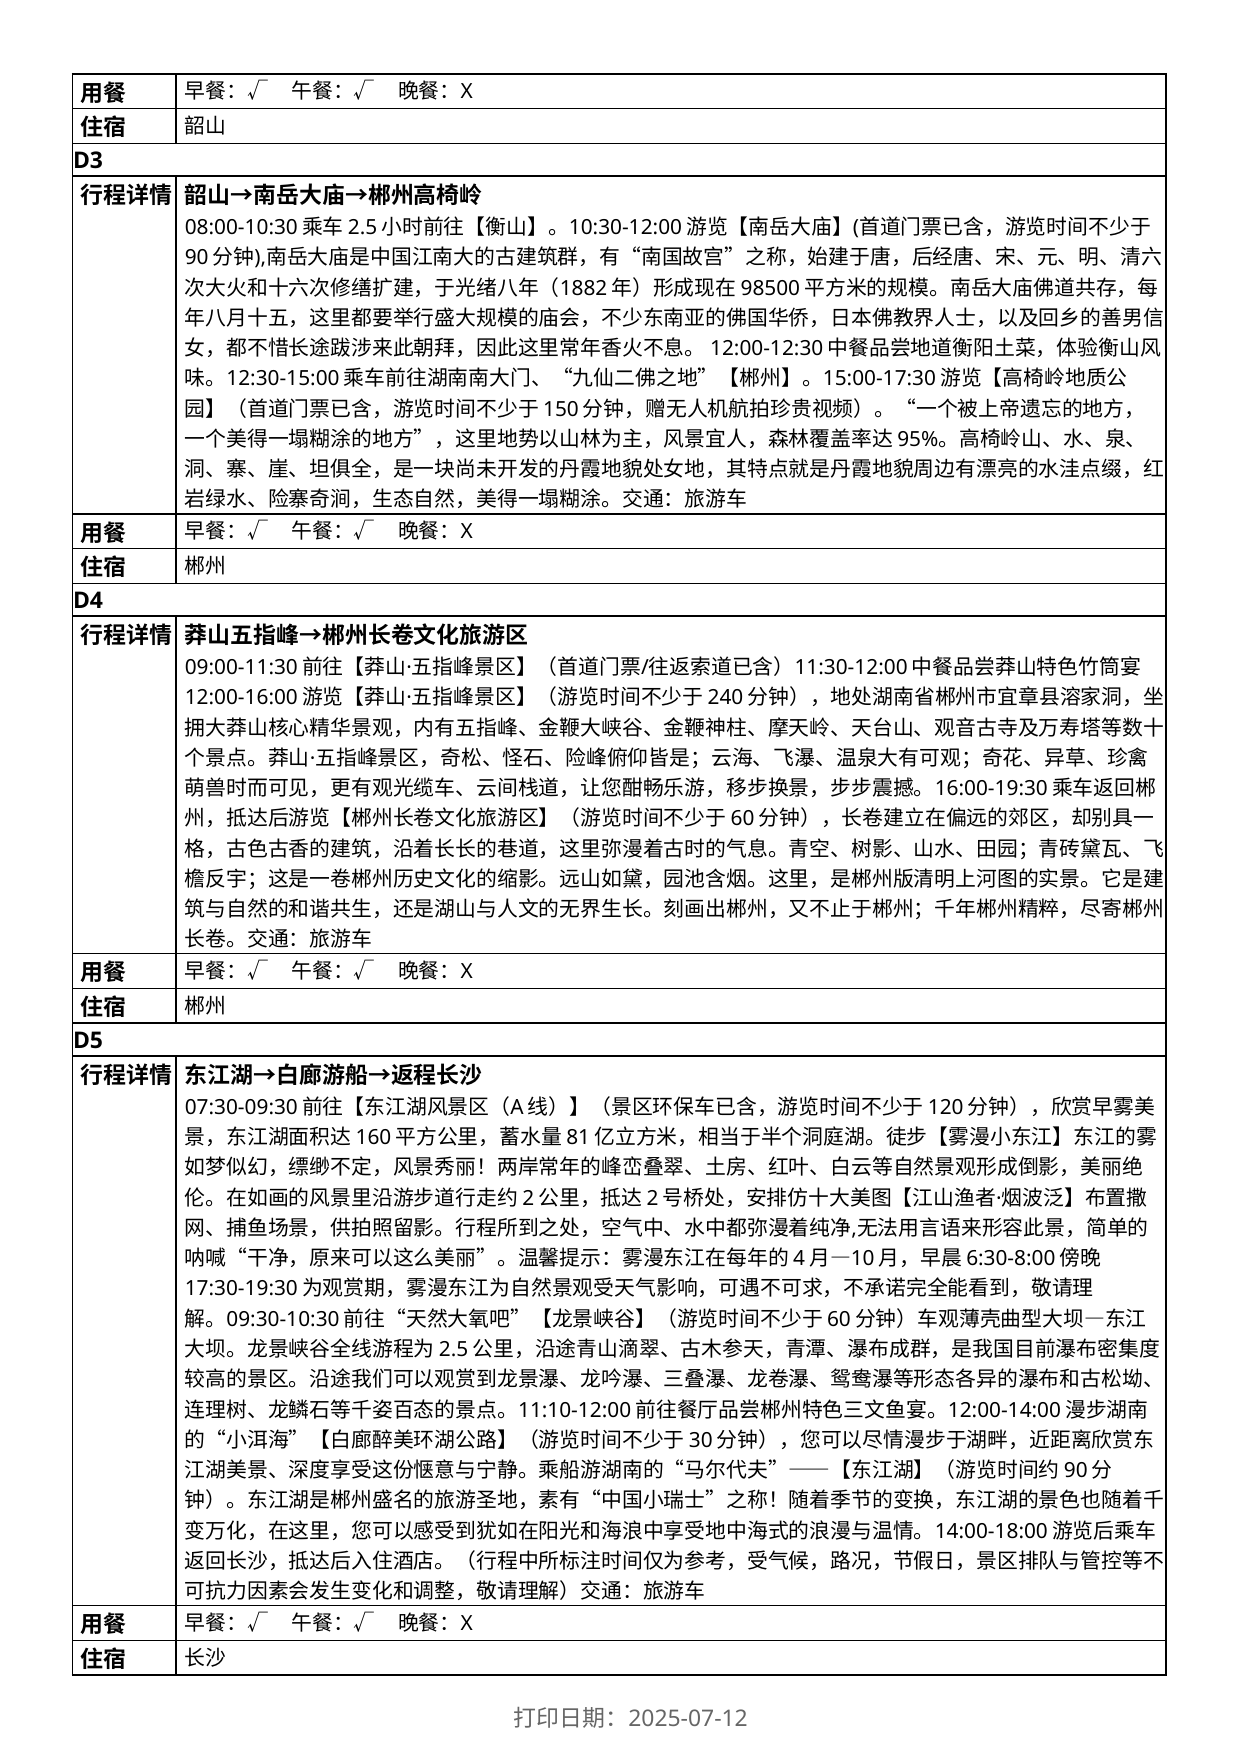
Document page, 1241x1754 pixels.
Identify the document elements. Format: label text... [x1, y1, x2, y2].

table_cell 行程详情 [73, 1057, 175, 1605]
table_cell 住宿 [73, 549, 175, 582]
table_cell 韶山 [177, 109, 1165, 142]
table_cell 用餐 [73, 75, 175, 108]
table_cell 郴州 [177, 549, 1165, 582]
table_cell 用餐 [73, 954, 175, 987]
table_cell 长沙 [177, 1641, 1165, 1674]
table_cell 东江湖→白廊游船→返程长沙 07:30-09:30前往【东江湖风景区（A线）】（景区环保车已含，游览时间不少于120分钟），欣赏早雾美景，东江湖面积达160平方公里，蓄水量81亿立方米，相当于半个洞庭湖。徒步【雾漫小东江】东江的雾如梦似幻，缥缈不定，风景秀丽！两岸常年的峰峦叠翠、土房、红叶、白云等自然景观形成倒影，美丽绝伦。在如画的风景里沿游步道行走约2公里，抵达2号桥处，安排仿十大美图【江山渔者·烟波泛】布置撒网、捕鱼场景，供拍照留影。行程所到之处，空气中、水中都弥漫着纯净,无法用言语来形容此景，简单的呐喊“干净，原来可以这么美丽”。 [177, 1057, 1165, 1605]
table_cell D3 [73, 144, 1165, 175]
table_cell 韶山→南岳大庙→郴州高椅岭 08:00-10:30乘车2.5小时前往【衡山】。 [177, 177, 1165, 513]
table_cell 住宿 [73, 109, 175, 142]
table_cell 早餐：√ 午餐：√ 晚餐：X [177, 75, 1165, 108]
table_cell 住宿 [73, 989, 175, 1022]
table_cell 用餐 [73, 1606, 175, 1639]
table_cell 早餐：√ 午餐：√ 晚餐：X [177, 515, 1165, 548]
table_cell 早餐：√ 午餐：√ 晚餐：X [177, 954, 1165, 987]
table_cell 用餐 [73, 515, 175, 548]
table_cell D4 [73, 584, 1165, 615]
table_cell 郴州 [177, 989, 1165, 1022]
table_cell 早餐：√ 午餐：√ 晚餐：X [177, 1606, 1165, 1639]
table_cell D5 [73, 1024, 1165, 1055]
table_cell 住宿 [73, 1641, 175, 1674]
table_cell 行程详情 [73, 617, 175, 953]
table_cell 行程详情 [73, 177, 175, 513]
table_cell 莽山五指峰→郴州长卷文化旅游区 09:00-11:30前往【莽山·五指峰景区】（首道门票/往返索道已含） [177, 617, 1165, 953]
